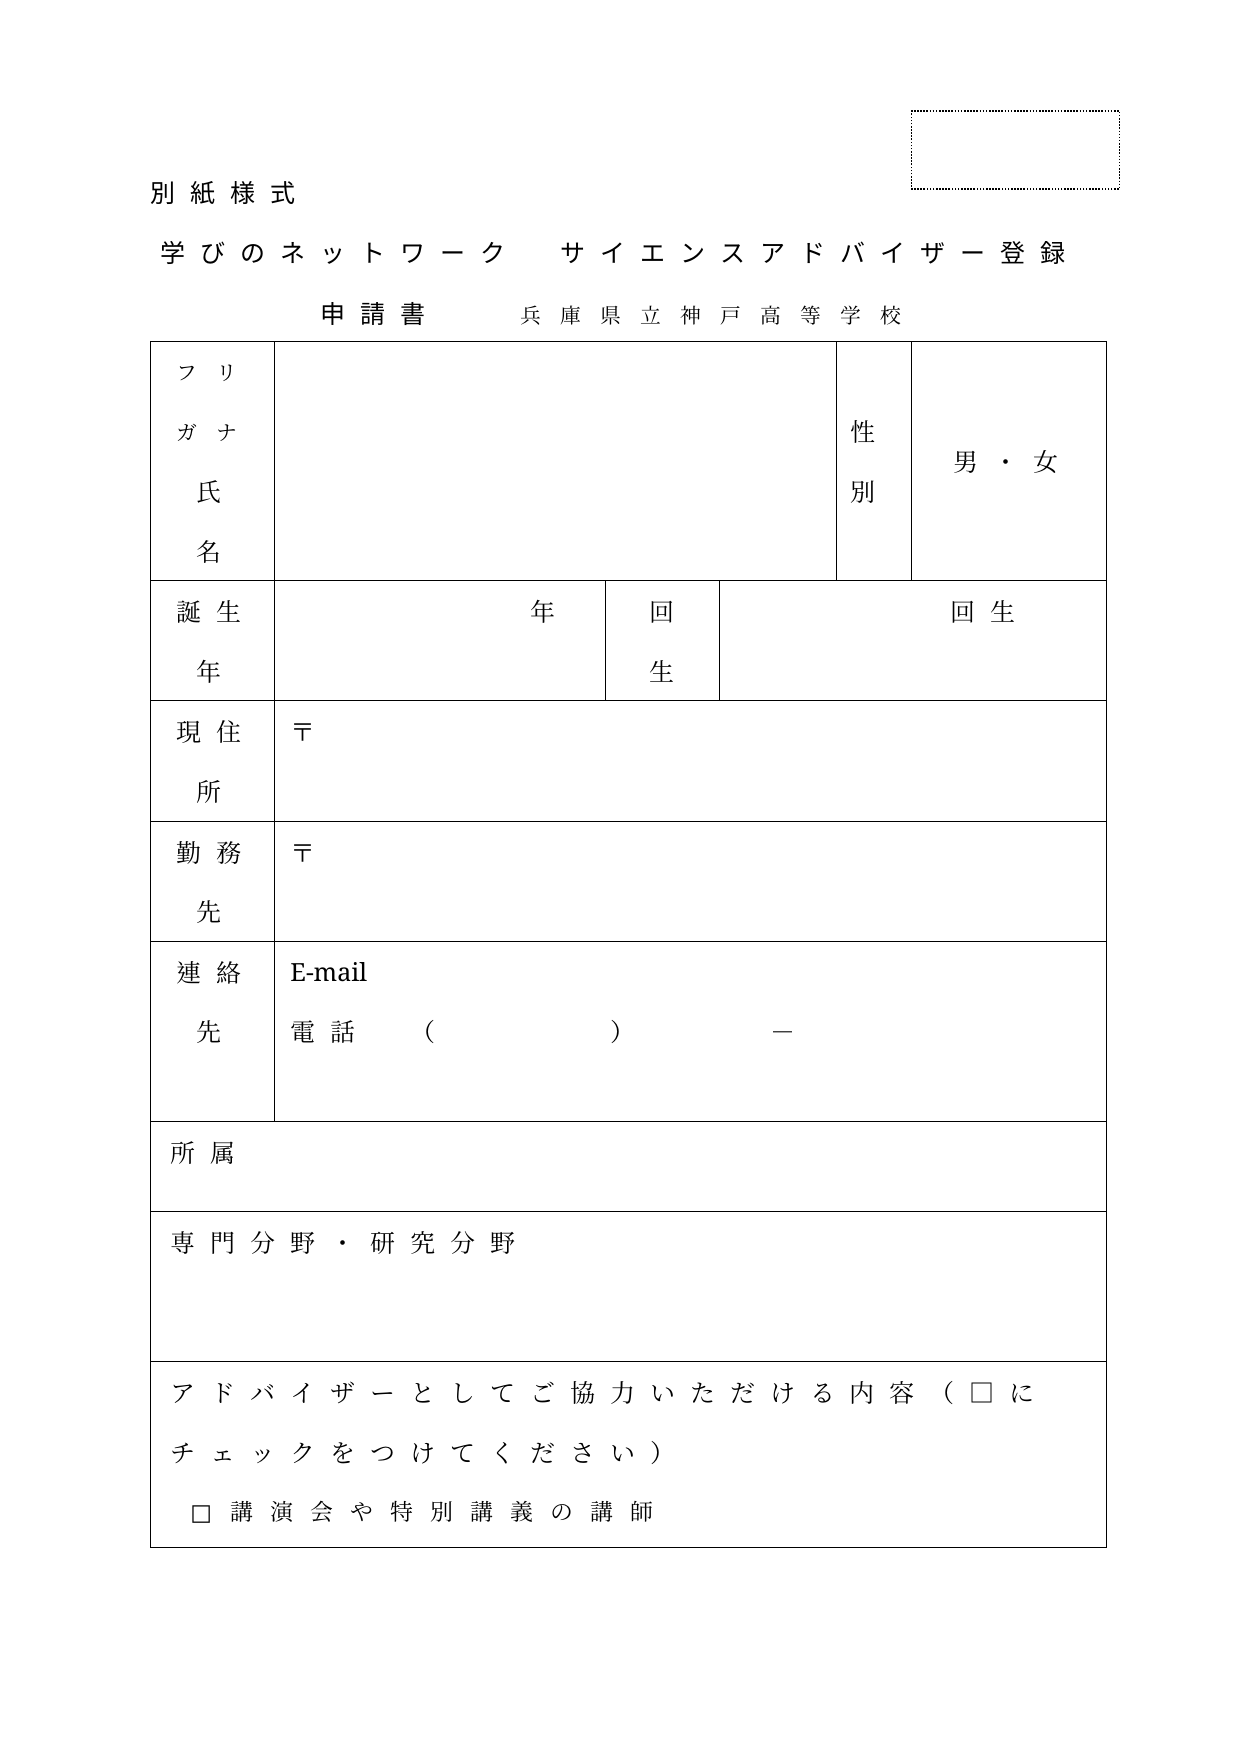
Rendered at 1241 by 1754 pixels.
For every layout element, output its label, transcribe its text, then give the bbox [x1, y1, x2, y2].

table_cell 連絡先 [151, 942, 274, 1121]
table_header フリガナ 氏 名 [151, 342, 274, 580]
table_header [275, 342, 836, 580]
table_cell 〒 [275, 701, 1106, 821]
table_cell 年 [275, 581, 605, 700]
table_cell 勤務先 [151, 822, 274, 941]
table_cell 回生 [606, 581, 719, 700]
text 別紙様式 [150, 162, 1090, 222]
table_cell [151, 1362, 1106, 1547]
table_cell 現住所 [151, 701, 274, 821]
table_cell E-mail 電話 （ ） － [275, 942, 1106, 1121]
table_header 男・女 [912, 342, 1106, 580]
table_cell 誕生年 [151, 581, 274, 700]
text 学びのネットワーク サイエンスアドバイザー登録申請書 兵庫県立神戸高等学校 [150, 222, 1090, 341]
table_header 性別 [837, 342, 911, 580]
table_cell 専門分野・研究分野 [151, 1212, 1106, 1361]
table_cell 所属 [151, 1122, 1106, 1211]
table_cell 〒 [275, 822, 1106, 941]
table_cell 回生 [720, 581, 1106, 700]
